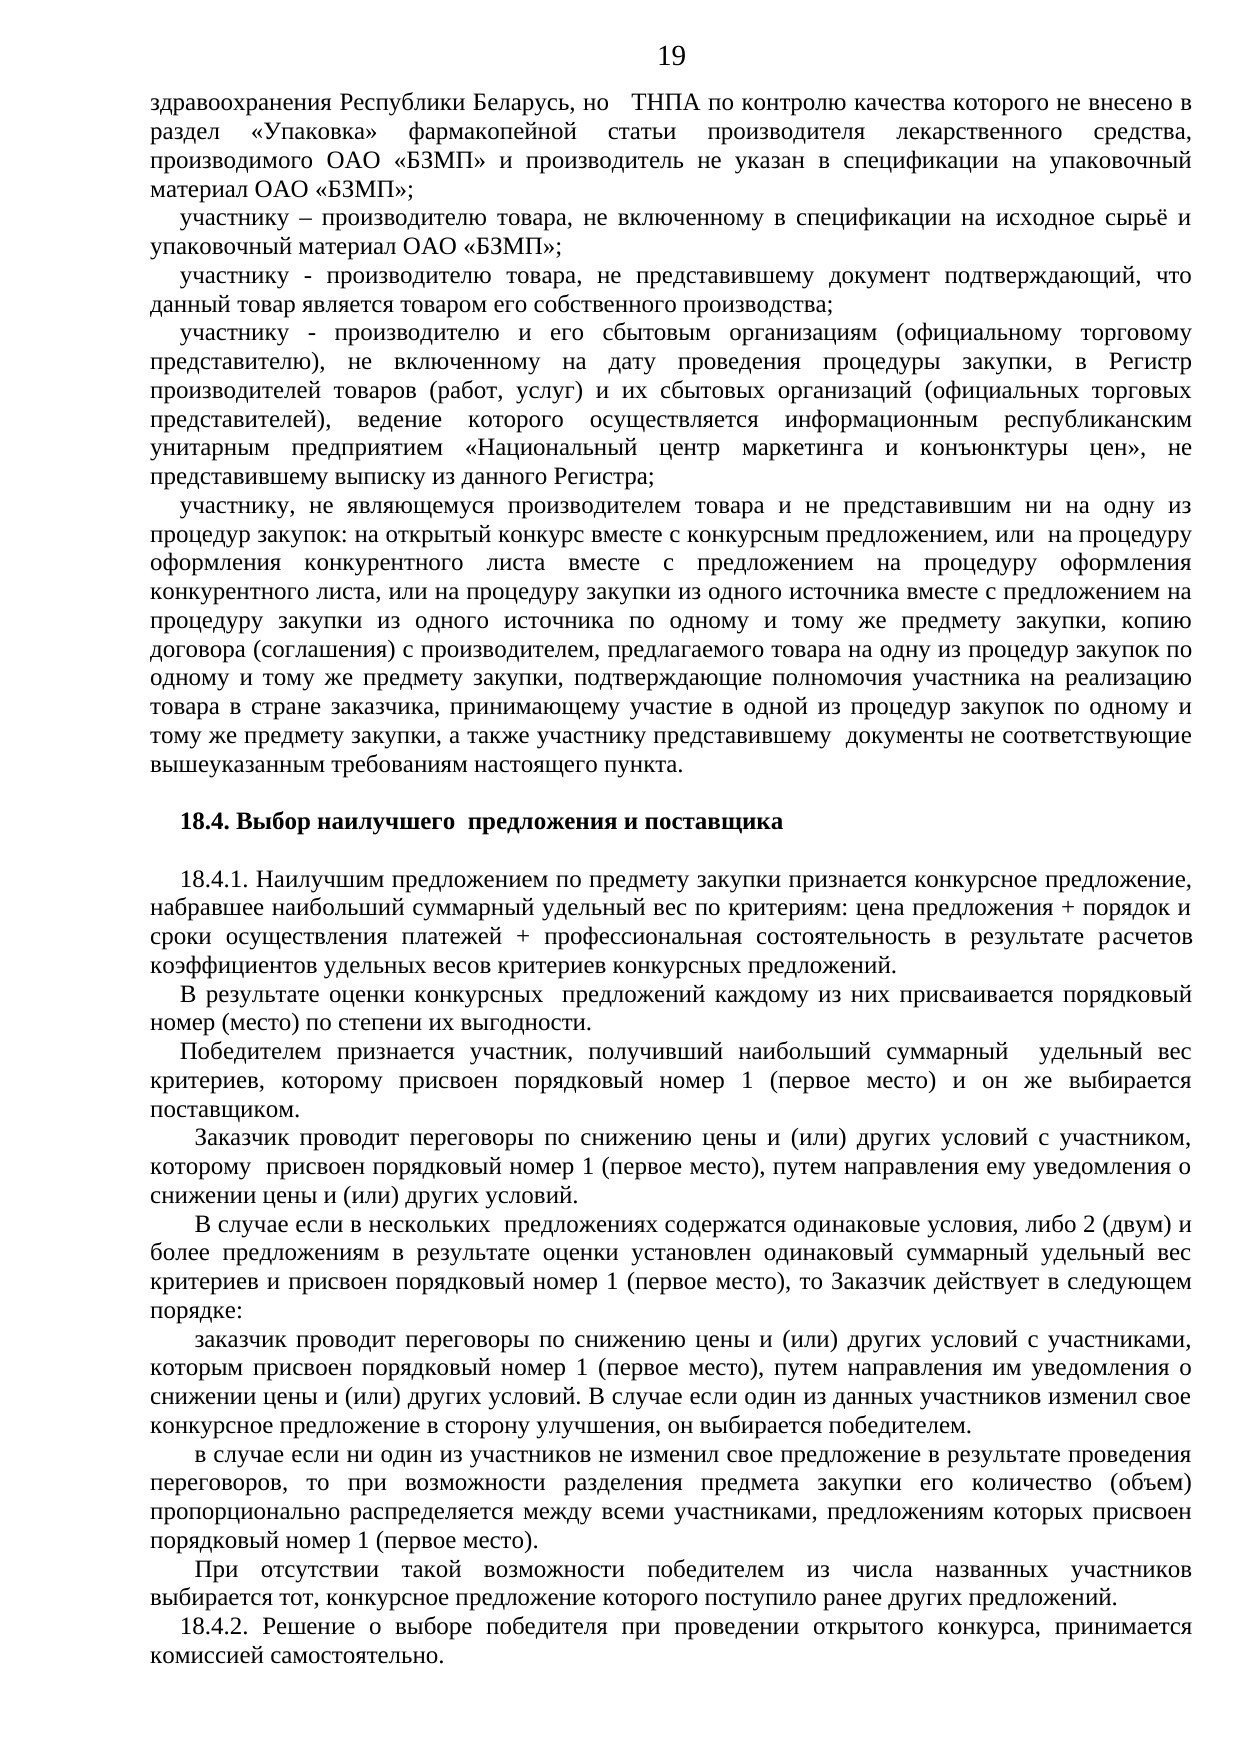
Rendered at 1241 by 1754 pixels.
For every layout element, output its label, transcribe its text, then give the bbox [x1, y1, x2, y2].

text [150, 87, 1193, 202]
text 18.4.1. Наилучшим предложением по предмету закупки признается конкурсное предложение, набравшее наибольший суммарный удельный вес по критериям: цена предложения + порядок и сроки осуществления платежей + профессиональная состоятельность в результате расчетов коэффициентов удельных весов критериев конкурсных предложений. [150, 864, 1193, 979]
text Победителем признается участник, получивший наибольший суммарный удельный вес критериев, которому присвоен порядковый номер 1 (первое место) и он же выбирается поставщиком. [150, 1036, 1193, 1122]
text участнику – производителю товара, не включенному в спецификации на исходное сырьё и упаковочный материал ОАО «БЗМП»; [150, 202, 1193, 260]
text 18.4.2. Решение о выборе победителя при проведении открытого конкурса, принимается комиссией самостоятельно. [150, 1611, 1193, 1669]
text В случае если в нескольких предложениях содержатся одинаковые условия, либо 2 (двум) и более предложениям в результате оценки установлен одинаковый суммарный удельный вес критериев и присвоен порядковый номер 1 (первое место), то Заказчик действует в следующем порядке: [150, 1209, 1193, 1324]
text 18.4. Выбор наилучшего предложения и поставщика [150, 806, 1193, 835]
text участнику - производителю и его сбытовым организациям (официальному торговому представителю), не включенному на дату проведения процедуры закупки, в Регистр производителей товаров (работ, услуг) и их сбытовых организаций (официальных торговых представителей), ведение которого осуществляется информационным республиканским унитарным предприятием «Национальный центр маркетинга и конъюнктуры цен», не представившему выписку из данного Регистра; [150, 317, 1193, 490]
text участнику, не являющемуся производителем товара и не представившим ни на одну из процедур закупок: на открытый конкурс вместе с конкурсным предложением, или на процедуру оформления конкурентного листа вместе с предложением на процедуру оформления конкурентного листа, или на процедуру закупки из одного источника вместе с предложением на процедуру закупки из одного источника по одному и тому же предмету закупки, копию договора (соглашения) с производителем, предлагаемого товара на одну из процедур закупок по одному и тому же предмету закупки, подтверждающие полномочия участника на реализацию товара в стране заказчика, принимающему участие в одной из процедур закупок по одному и тому же предмету закупки, а также участнику представившему документы не соответствующие вышеуказанным требованиям настоящего пункта. [150, 490, 1193, 777]
text в случае если ни один из участников не изменил свое предложение в результате проведения переговоров, то при возможности разделения предмета закупки его количество (объем) пропорционально распределяется между всеми участниками, предложениям которых присвоен порядковый номер 1 (первое место). [150, 1439, 1193, 1554]
text Заказчик проводит переговоры по снижению цены и (или) других условий с участником, которому присвоен порядковый номер 1 (первое место), путем направления ему уведомления о снижении цены и (или) других условий. [150, 1122, 1193, 1209]
text При отсутствии такой возможности победителем из числа названных участников выбирается тот, конкурсное предложение которого поступило ранее других предложений. [150, 1554, 1193, 1611]
text заказчик проводит переговоры по снижению цены и (или) других условий с участниками, которым присвоен порядковый номер 1 (первое место), путем направления им уведомления о снижении цены и (или) других условий. В случае если один из данных участников изменил свое конкурсное предложение в сторону улучшения, он выбирается победителем. [150, 1324, 1193, 1439]
text В результате оценки конкурсных предложений каждому из них присваивается порядковый номер (место) по степени их выгодности. [150, 979, 1193, 1036]
text участнику - производителю товара, не представившему документ подтверждающий, что данный товар является товаром его собственного производства; [150, 260, 1193, 317]
